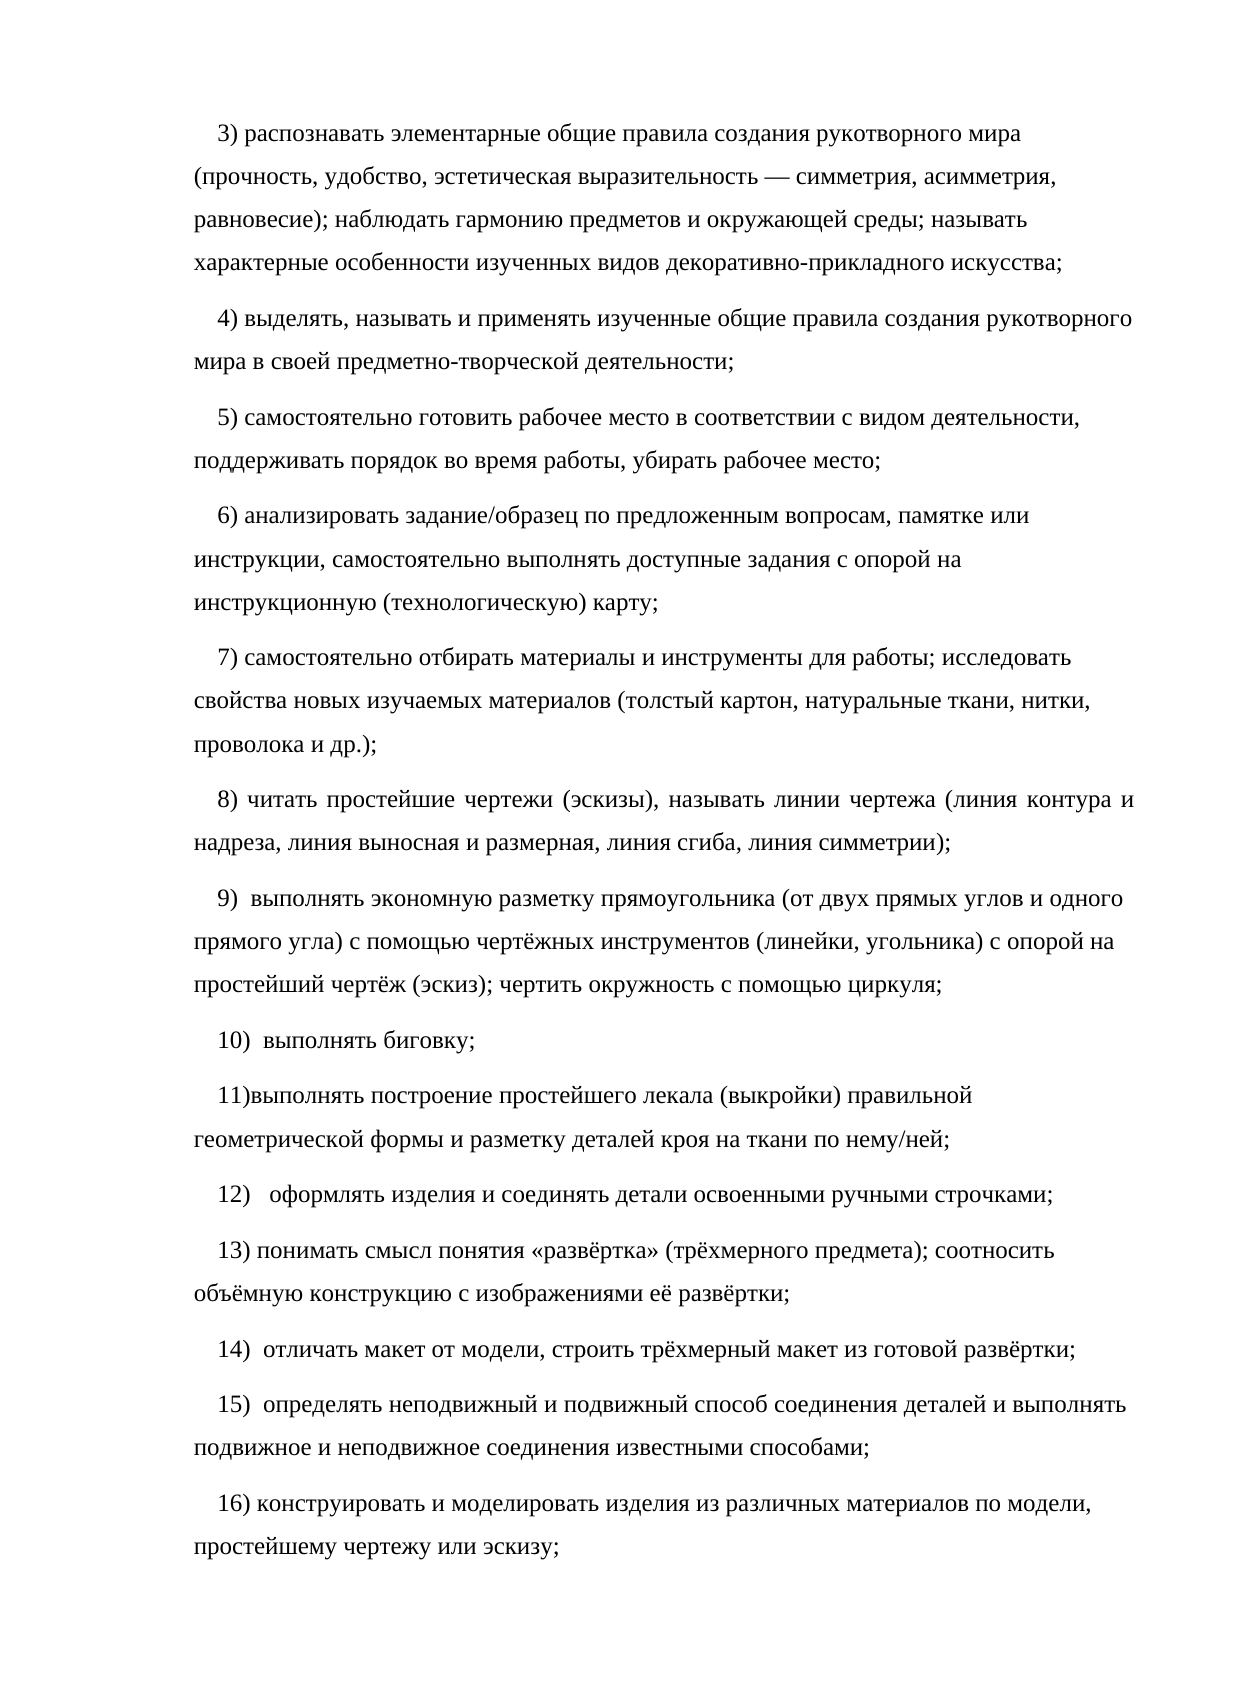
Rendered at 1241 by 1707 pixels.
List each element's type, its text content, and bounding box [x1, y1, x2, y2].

text 12) оформлять изделия и соединять детали освоенными ручными строчками; [193, 1179, 1136, 1208]
text 4) выделять, называть и применять изученные общие правила создания рукотворного мира в своей предметно-творческой деятельности; [193, 303, 1136, 375]
text 16) конструировать и моделировать изделия из различных материалов по модели, простейшему чертежу или эскизу; [193, 1488, 1136, 1560]
text 10) выполнять биговку; [193, 1025, 1136, 1054]
text 11)выполнять построение простейшего лекала (выкройки) правильной геометрической формы и разметку деталей кроя на ткани по нему/ней; [193, 1081, 1136, 1152]
text 14) отличать макет от модели, строить трёхмерный макет из готовой развёртки; [193, 1334, 1136, 1362]
text 9) выполнять экономную разметку прямоугольника (от двух прямых углов и одного прямого угла) с помощью чертёжных инструментов (линейки, угольника) с опорой на простейший чертёж (эскиз); чертить окружность с помощью циркуля; [193, 883, 1136, 998]
text 5) самостоятельно готовить рабочее место в соответствии с видом деятельности, поддерживать порядок во время работы, убирать рабочее место; [193, 402, 1136, 474]
text 6) анализировать задание/образец по предложенным вопросам, памятке или инструкции, самостоятельно выполнять доступные задания с опорой на инструкционную (технологическую) карту; [193, 501, 1136, 616]
text 7) самостоятельно отбирать материалы и инструменты для работы; исследовать свойства новых изучаемых материалов (толстый картон, натуральные ткани, нитки, проволока и др.); [193, 642, 1136, 757]
text 15) определять неподвижный и подвижный способ соединения деталей и выполнять подвижное и неподвижное соединения известными способами; [193, 1389, 1136, 1461]
text 8) читать простейшие чертежи (эскизы), называть линии чертежа (линия контура и надреза, линия выносная и размерная, линия сгиба, линия симметрии); [193, 784, 1136, 856]
text 3) распознавать элементарные общие правила создания рукотворного мира (прочность, удобство, эстетическая выразительность — симметрия, асимметрия, равновесие); наблюдать гармонию предметов и окружающей среды; называть характерные особенности изученных видов декоративно-прикладного искусства; [193, 118, 1136, 276]
text 13) понимать смысл понятия «развёртка» (трёхмерного предмета); соотносить объёмную конструкцию с изображениями её развёртки; [193, 1235, 1136, 1307]
